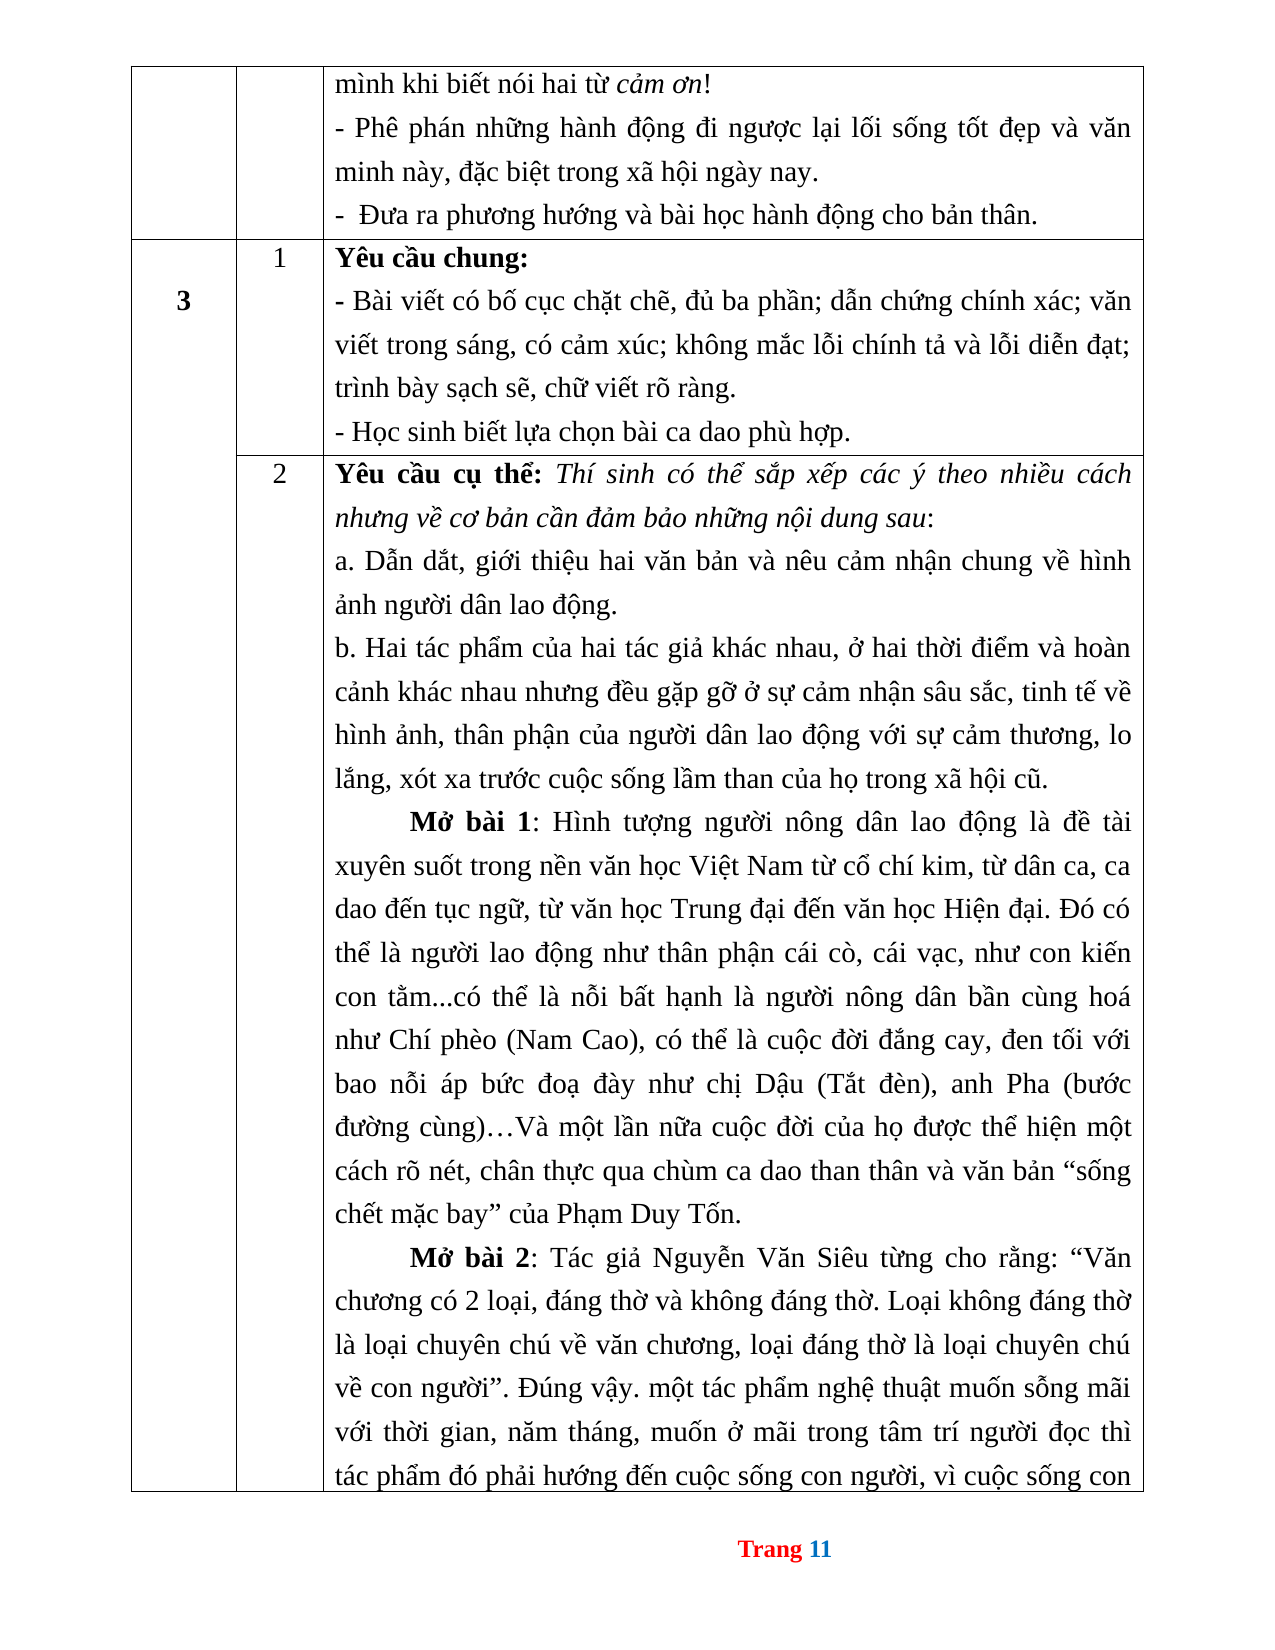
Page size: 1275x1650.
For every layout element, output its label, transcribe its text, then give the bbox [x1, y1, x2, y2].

table_cell 2 [237, 456, 323, 1491]
table_cell [237, 67, 323, 239]
table_cell 3 [132, 240, 236, 1491]
table_cell 1 [237, 240, 323, 455]
table_cell Yêu cầu chung: - Bài viết có bố cục chặt chẽ, đủ ba phần; dẫn chứng chính xác; văn viết trong sáng, có cảm xúc; không mắc lỗi chính tả và lỗi diễn đạt; trình bày sạch sẽ, chữ viết rõ ràng. - Học sinh biết lựa chọn bài ca dao phù hợp. [324, 240, 1143, 455]
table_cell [324, 67, 1143, 239]
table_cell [324, 456, 1143, 1491]
